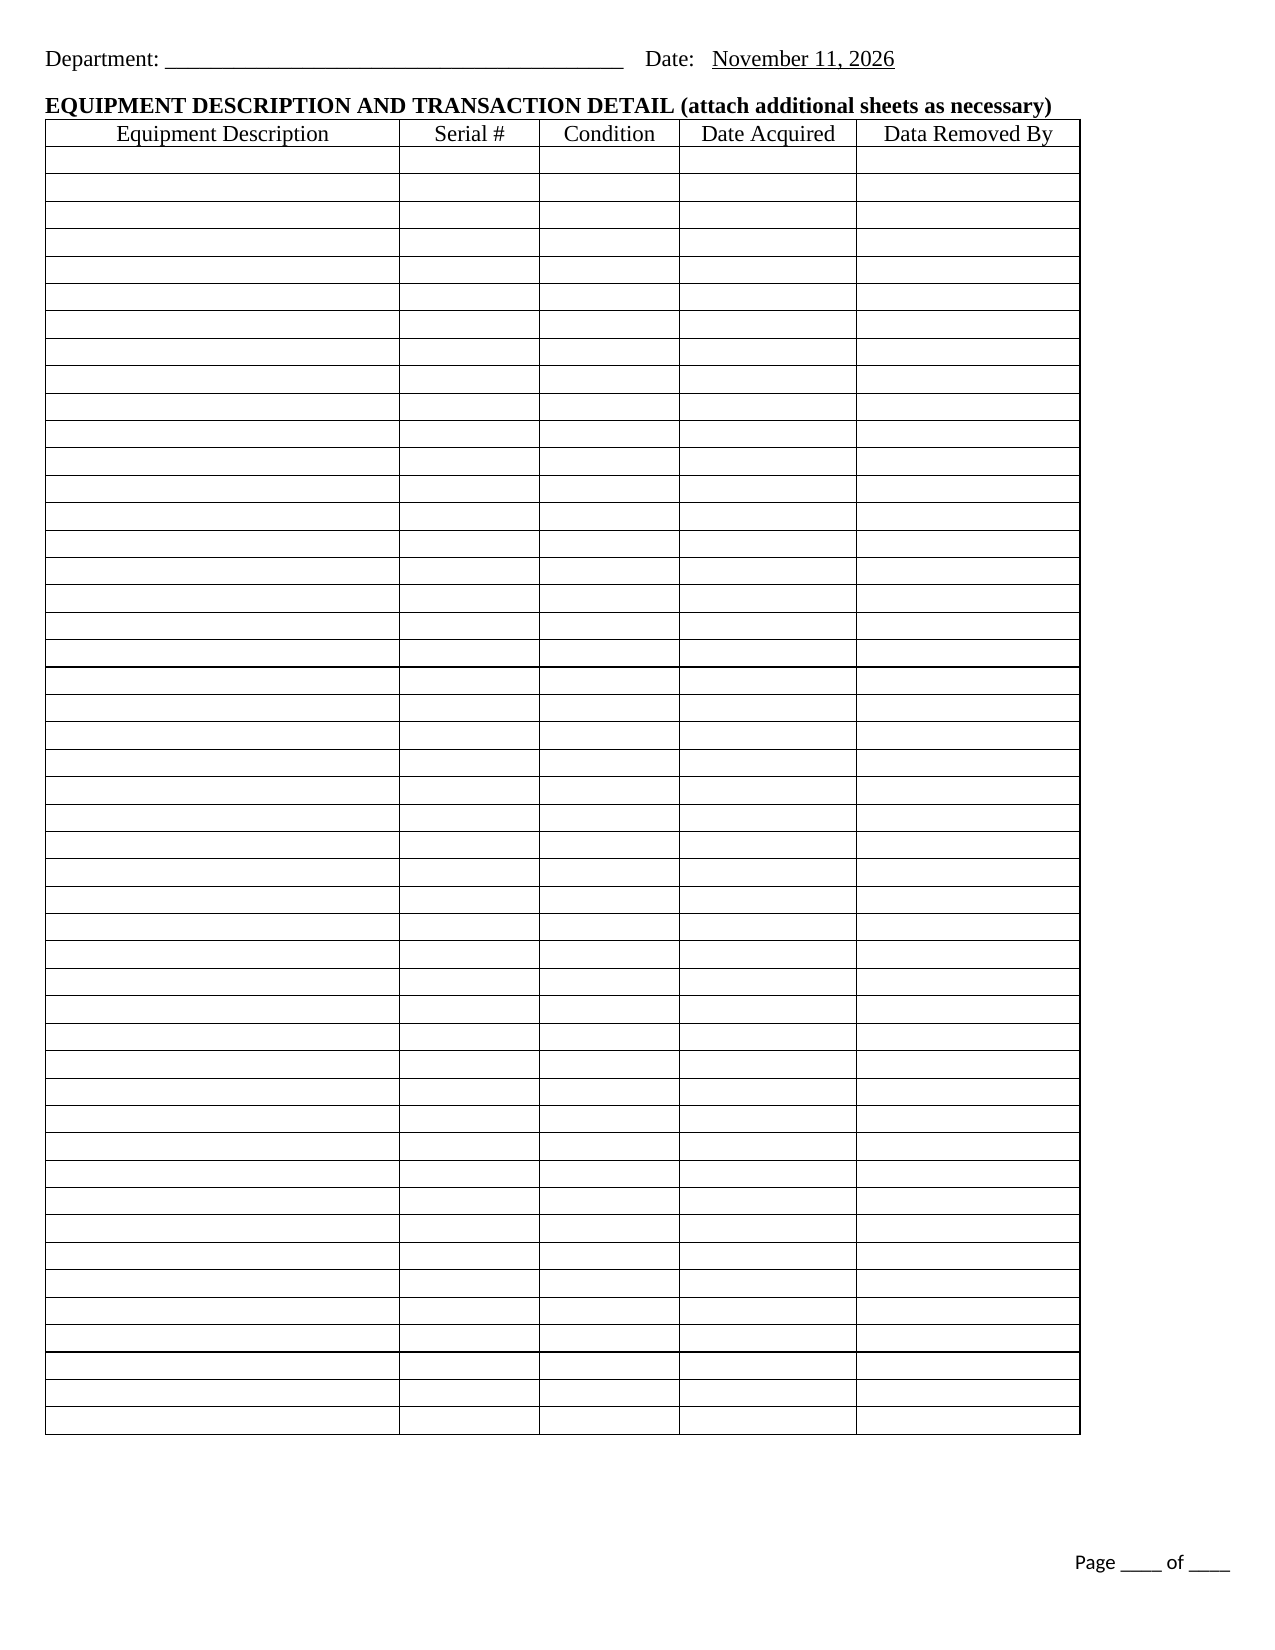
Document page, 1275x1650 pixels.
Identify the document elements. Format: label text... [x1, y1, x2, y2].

table_cell [46, 832, 399, 858]
table_cell [46, 1298, 399, 1324]
table_cell [680, 448, 856, 475]
table_cell [680, 996, 856, 1023]
table_cell [857, 1133, 1079, 1159]
table_cell [540, 284, 679, 310]
table_cell [680, 311, 856, 338]
table_cell [400, 1380, 539, 1406]
table_cell [680, 394, 856, 420]
table_cell [540, 531, 679, 557]
table_cell [400, 229, 539, 256]
table_cell [540, 1106, 679, 1132]
table_cell [540, 777, 679, 803]
table_cell [540, 887, 679, 913]
table_cell [857, 1407, 1079, 1433]
table_cell [540, 805, 679, 831]
table_cell [857, 229, 1079, 256]
table_cell [540, 1188, 679, 1214]
table_cell [680, 1188, 856, 1214]
table_cell [857, 887, 1079, 913]
table_cell [46, 366, 399, 392]
table_cell [540, 1243, 679, 1269]
table_cell [400, 202, 539, 228]
table_cell [680, 1215, 856, 1242]
table_cell [400, 777, 539, 803]
table_cell [680, 1133, 856, 1159]
table_cell [46, 1215, 399, 1242]
table_cell [400, 1407, 539, 1433]
table_cell [680, 1325, 856, 1351]
table_cell [540, 1270, 679, 1297]
table_cell [540, 941, 679, 968]
table_cell [680, 941, 856, 968]
table_cell [680, 503, 856, 529]
table_cell [857, 859, 1079, 886]
table_cell [857, 777, 1079, 803]
table_cell [540, 1133, 679, 1159]
table_header Equipment Description [46, 120, 399, 146]
table_cell [400, 1270, 539, 1297]
table_cell [540, 366, 679, 392]
table_cell [540, 668, 679, 694]
table_cell [680, 1051, 856, 1077]
table_cell [680, 229, 856, 256]
table_cell [680, 777, 856, 803]
table_cell [857, 1024, 1079, 1050]
table_cell [680, 1380, 856, 1406]
table_cell [540, 1051, 679, 1077]
table_cell [857, 394, 1079, 420]
table_cell [46, 695, 399, 721]
table_cell [540, 448, 679, 475]
table_cell [540, 969, 679, 995]
table_cell [540, 1325, 679, 1351]
table_cell [680, 284, 856, 310]
table_cell [400, 1215, 539, 1242]
table_cell [857, 1325, 1079, 1351]
table_cell [400, 339, 539, 365]
table_cell [857, 257, 1079, 283]
table_cell [46, 777, 399, 803]
table_cell [46, 969, 399, 995]
table_cell [400, 640, 539, 666]
table_cell [46, 640, 399, 666]
table_cell [46, 558, 399, 584]
table_cell [46, 1106, 399, 1132]
table_cell [857, 613, 1079, 639]
table_cell [857, 311, 1079, 338]
table_cell [857, 750, 1079, 776]
table_cell [400, 1161, 539, 1187]
table_cell [46, 339, 399, 365]
table_cell [857, 558, 1079, 584]
table_cell [680, 613, 856, 639]
table_cell [46, 1270, 399, 1297]
table_cell [857, 1161, 1079, 1187]
table_cell [400, 394, 539, 420]
table_cell [680, 805, 856, 831]
table_cell [857, 805, 1079, 831]
table_cell [540, 722, 679, 749]
table_header Data Removed By [857, 120, 1079, 146]
table_cell [400, 859, 539, 886]
table_cell [46, 448, 399, 475]
table_cell [46, 394, 399, 420]
table_cell [46, 1024, 399, 1050]
table_cell [400, 722, 539, 749]
table_cell [857, 531, 1079, 557]
table_cell [46, 1380, 399, 1406]
table_cell [400, 421, 539, 447]
table_cell [857, 722, 1079, 749]
table_cell [680, 147, 856, 173]
table_cell [680, 1407, 856, 1433]
table_cell [400, 1188, 539, 1214]
table_cell [540, 476, 679, 502]
table_cell [400, 668, 539, 694]
table_cell [400, 1243, 539, 1269]
table_cell [400, 832, 539, 858]
table_cell [400, 695, 539, 721]
table_cell [857, 1353, 1079, 1379]
table_cell [400, 448, 539, 475]
table_cell [400, 1353, 539, 1379]
table_cell [400, 941, 539, 968]
table_cell [540, 996, 679, 1023]
table_cell [680, 969, 856, 995]
table_cell [540, 503, 679, 529]
table_cell [46, 613, 399, 639]
table_cell [680, 1079, 856, 1105]
table_cell [680, 722, 856, 749]
table_cell [540, 147, 679, 173]
table_cell [400, 585, 539, 612]
table_cell [857, 640, 1079, 666]
table_cell [46, 284, 399, 310]
table_cell [540, 1215, 679, 1242]
table_cell [400, 1106, 539, 1132]
table_cell [680, 1298, 856, 1324]
table_cell [400, 366, 539, 392]
table_cell [857, 421, 1079, 447]
table_cell [857, 832, 1079, 858]
table_cell [400, 1079, 539, 1105]
table_cell [857, 202, 1079, 228]
table_cell [857, 941, 1079, 968]
table_cell [540, 750, 679, 776]
table_cell [857, 1188, 1079, 1214]
table_cell [857, 695, 1079, 721]
table_cell [540, 257, 679, 283]
table_cell [400, 805, 539, 831]
table_cell [46, 722, 399, 749]
table_cell [680, 1353, 856, 1379]
table_cell [46, 1079, 399, 1105]
table_cell [46, 202, 399, 228]
table_cell [540, 1161, 679, 1187]
table_cell [400, 284, 539, 310]
table_cell [680, 257, 856, 283]
table_header Condition [540, 120, 679, 146]
table_cell [857, 1298, 1079, 1324]
table_cell [46, 1051, 399, 1077]
table_cell [857, 1079, 1079, 1105]
table_cell [400, 311, 539, 338]
table_cell [46, 1325, 399, 1351]
table_cell [400, 503, 539, 529]
table_cell [540, 558, 679, 584]
table_cell [400, 476, 539, 502]
table_cell [680, 585, 856, 612]
table_cell [400, 257, 539, 283]
table_cell [46, 1161, 399, 1187]
table_cell [857, 996, 1079, 1023]
table_cell [857, 914, 1079, 940]
table_cell [680, 1270, 856, 1297]
table_cell [46, 229, 399, 256]
table_header Date Acquired [680, 120, 856, 146]
table_cell [400, 1024, 539, 1050]
table_cell [680, 1161, 856, 1187]
table_cell [46, 421, 399, 447]
table_cell [46, 1243, 399, 1269]
table_cell [46, 859, 399, 886]
table_cell [680, 859, 856, 886]
table_cell [680, 832, 856, 858]
table_cell [680, 421, 856, 447]
text Department: ________________________________________ Date: January 24, 2019 [45, 45, 1230, 71]
table_cell [857, 448, 1079, 475]
table_cell [46, 914, 399, 940]
table_cell [540, 339, 679, 365]
table_cell [540, 311, 679, 338]
table_cell [540, 394, 679, 420]
table_cell [680, 1024, 856, 1050]
table_cell [46, 941, 399, 968]
table_cell [400, 558, 539, 584]
table_cell [540, 832, 679, 858]
table_cell [46, 585, 399, 612]
table_cell [46, 750, 399, 776]
table_cell [46, 1353, 399, 1379]
table_cell [857, 503, 1079, 529]
table_cell [540, 421, 679, 447]
table_cell [857, 147, 1079, 173]
table_cell [400, 1325, 539, 1351]
table_cell [857, 284, 1079, 310]
table_cell [540, 1024, 679, 1050]
table_cell [400, 887, 539, 913]
table_cell [857, 585, 1079, 612]
table_cell [857, 1051, 1079, 1077]
table_cell [46, 887, 399, 913]
table_cell [680, 558, 856, 584]
table_cell [680, 1243, 856, 1269]
table_cell [46, 257, 399, 283]
table_cell [540, 585, 679, 612]
table_cell [680, 668, 856, 694]
table_cell [857, 1270, 1079, 1297]
table_cell [540, 914, 679, 940]
table_cell [540, 640, 679, 666]
table_cell [46, 805, 399, 831]
table_cell [540, 859, 679, 886]
table_cell [46, 531, 399, 557]
table_cell [540, 613, 679, 639]
table_cell [857, 174, 1079, 201]
table_cell [540, 174, 679, 201]
table_cell [680, 1106, 856, 1132]
table_cell [857, 668, 1079, 694]
table_cell [680, 914, 856, 940]
table_cell [400, 531, 539, 557]
table_cell [680, 640, 856, 666]
table_cell [400, 1051, 539, 1077]
table_cell [857, 339, 1079, 365]
table_cell [400, 174, 539, 201]
table_cell [46, 147, 399, 173]
table_cell [680, 174, 856, 201]
table_cell [400, 1133, 539, 1159]
table_cell [680, 476, 856, 502]
table_cell [46, 476, 399, 502]
table_cell [540, 1407, 679, 1433]
table_cell [540, 695, 679, 721]
table_cell [46, 1407, 399, 1433]
table_cell [857, 1243, 1079, 1269]
table_cell [46, 1133, 399, 1159]
table_cell [400, 613, 539, 639]
table_cell [400, 914, 539, 940]
table_cell [400, 996, 539, 1023]
table_cell [857, 366, 1079, 392]
table_cell [680, 339, 856, 365]
table_cell [46, 996, 399, 1023]
table_cell [540, 1298, 679, 1324]
table_cell [680, 531, 856, 557]
table_cell [680, 887, 856, 913]
table_cell [540, 1380, 679, 1406]
table_cell [857, 1106, 1079, 1132]
table_cell [46, 174, 399, 201]
table_cell [540, 229, 679, 256]
table_cell [46, 311, 399, 338]
table_cell [540, 1079, 679, 1105]
table_cell [857, 1215, 1079, 1242]
table_cell [680, 750, 856, 776]
table_cell [400, 1298, 539, 1324]
table_cell [857, 476, 1079, 502]
table_cell [680, 366, 856, 392]
table_header Serial # [400, 120, 539, 146]
table_cell [680, 202, 856, 228]
table_cell [400, 750, 539, 776]
table_cell [46, 668, 399, 694]
text EQUIPMENT DESCRIPTION AND TRANSACTION DETAIL (attach additional sheets as necessary) [45, 92, 1230, 118]
table_cell [46, 1188, 399, 1214]
table_cell [857, 1380, 1079, 1406]
table_cell [400, 969, 539, 995]
table_cell [46, 503, 399, 529]
table_cell [857, 969, 1079, 995]
table_cell [540, 1353, 679, 1379]
table_cell [680, 695, 856, 721]
table_cell [540, 202, 679, 228]
table_cell [400, 147, 539, 173]
